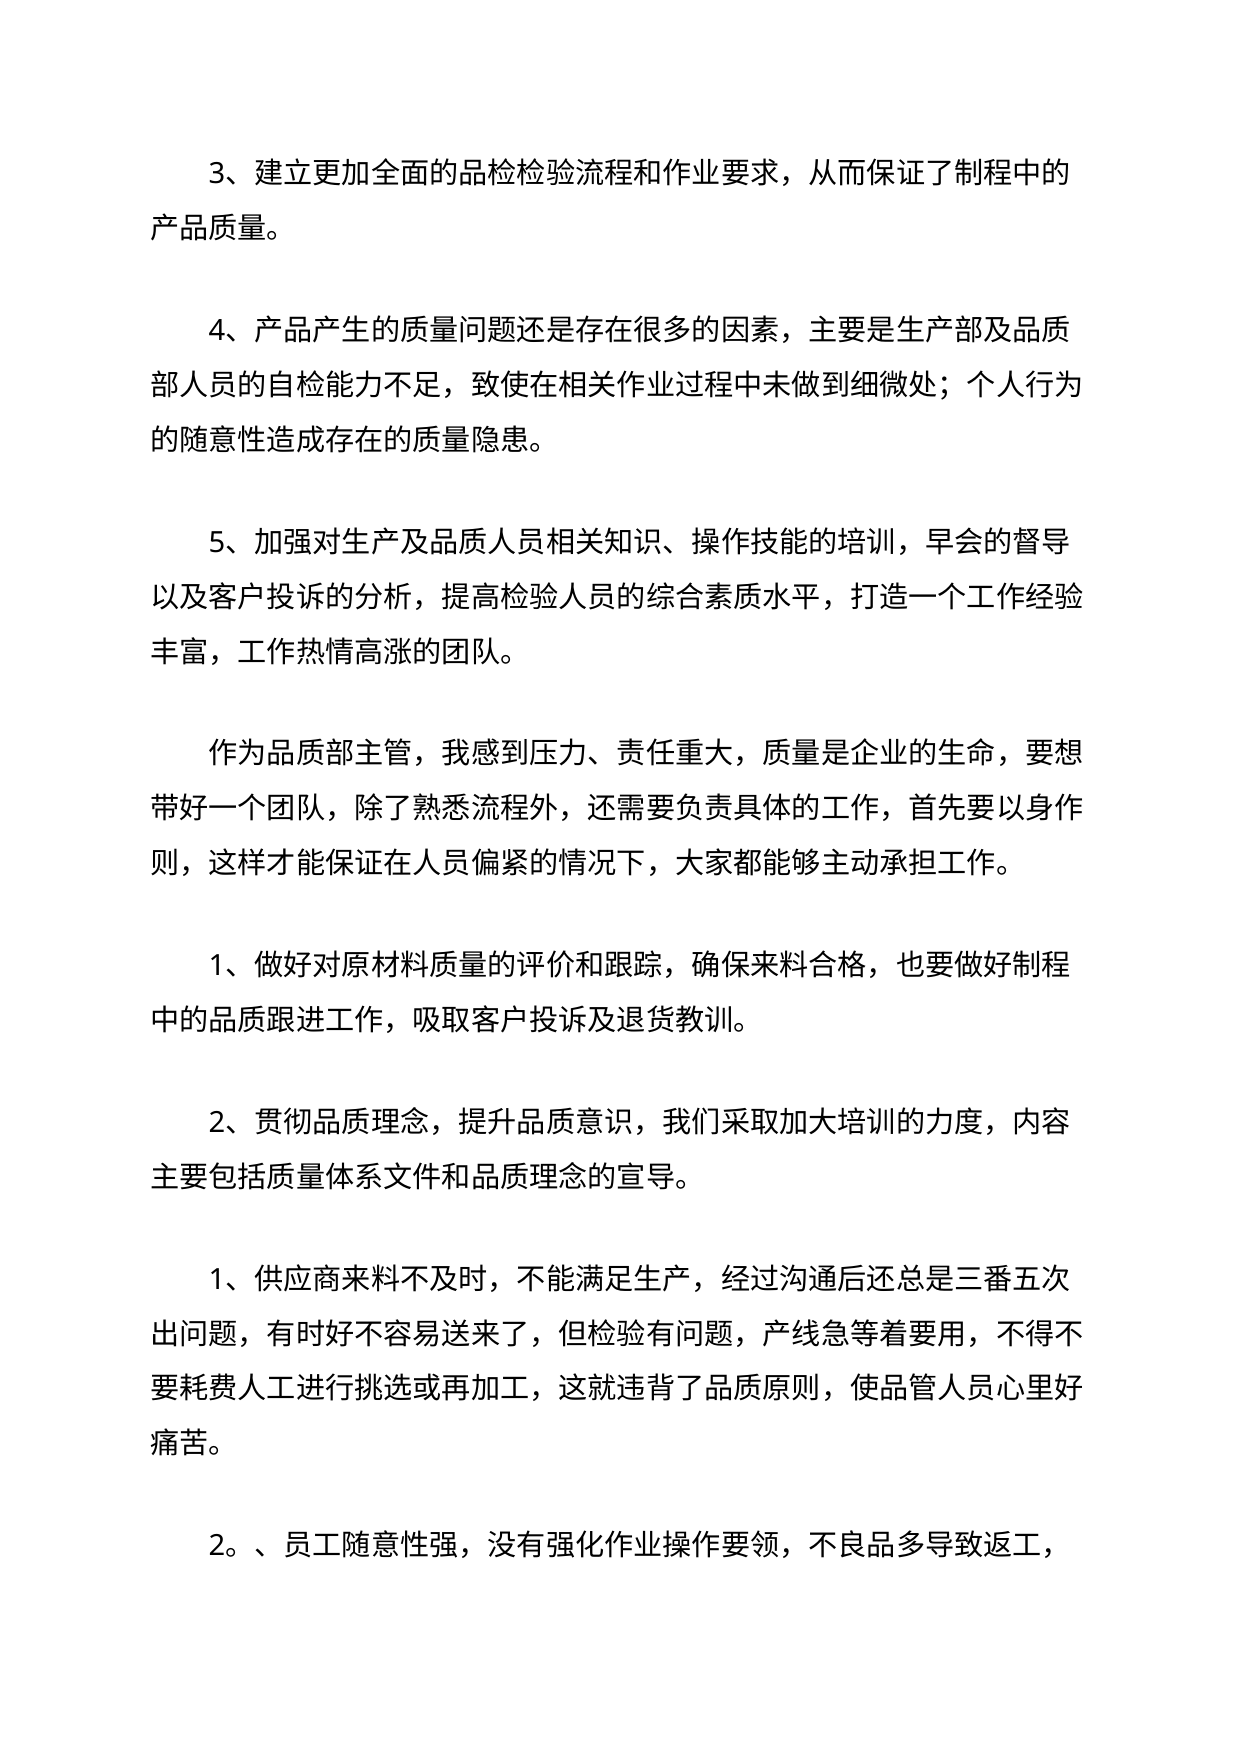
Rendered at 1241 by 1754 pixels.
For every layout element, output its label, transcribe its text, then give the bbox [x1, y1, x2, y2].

text 1、供应商来料不及时，不能满足生产，经过沟通后还总是三番五次出问题，有时好不容易送来了，但检验有问题，产线急等着要用，不得不要耗费人工进行挑选或再加工，这就违背了品质原则，使品管人员心里好痛苦。 [150, 1255, 1090, 1462]
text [150, 1522, 1090, 1564]
text 5、加强对生产及品质人员相关知识、操作技能的培训，早会的督导以及客户投诉的分析，提高检验人员的综合素质水平，打造一个工作经验丰富，工作热情高涨的团队。 [150, 518, 1090, 671]
text 4、产品产生的质量问题还是存在很多的因素，主要是生产部及品质部人员的自检能力不足，致使在相关作业过程中未做到细微处；个人行为的随意性造成存在的质量隐患。 [150, 307, 1090, 459]
text 2、贯彻品质理念，提升品质意识，我们采取加大培训的力度，内容主要包括质量体系文件和品质理念的宣导。 [150, 1098, 1090, 1196]
text 作为品质部主管，我感到压力、责任重大，质量是企业的生命，要想带好一个团队，除了熟悉流程外，还需要负责具体的工作，首先要以身作则，这样才能保证在人员偏紧的情况下，大家都能够主动承担工作。 [150, 730, 1090, 882]
text 3、建立更加全面的品检检验流程和作业要求，从而保证了制程中的产品质量。 [150, 150, 1090, 247]
text 1、做好对原材料质量的评价和跟踪，确保来料合格，也要做好制程中的品质跟进工作，吸取客户投诉及退货教训。 [150, 942, 1090, 1039]
